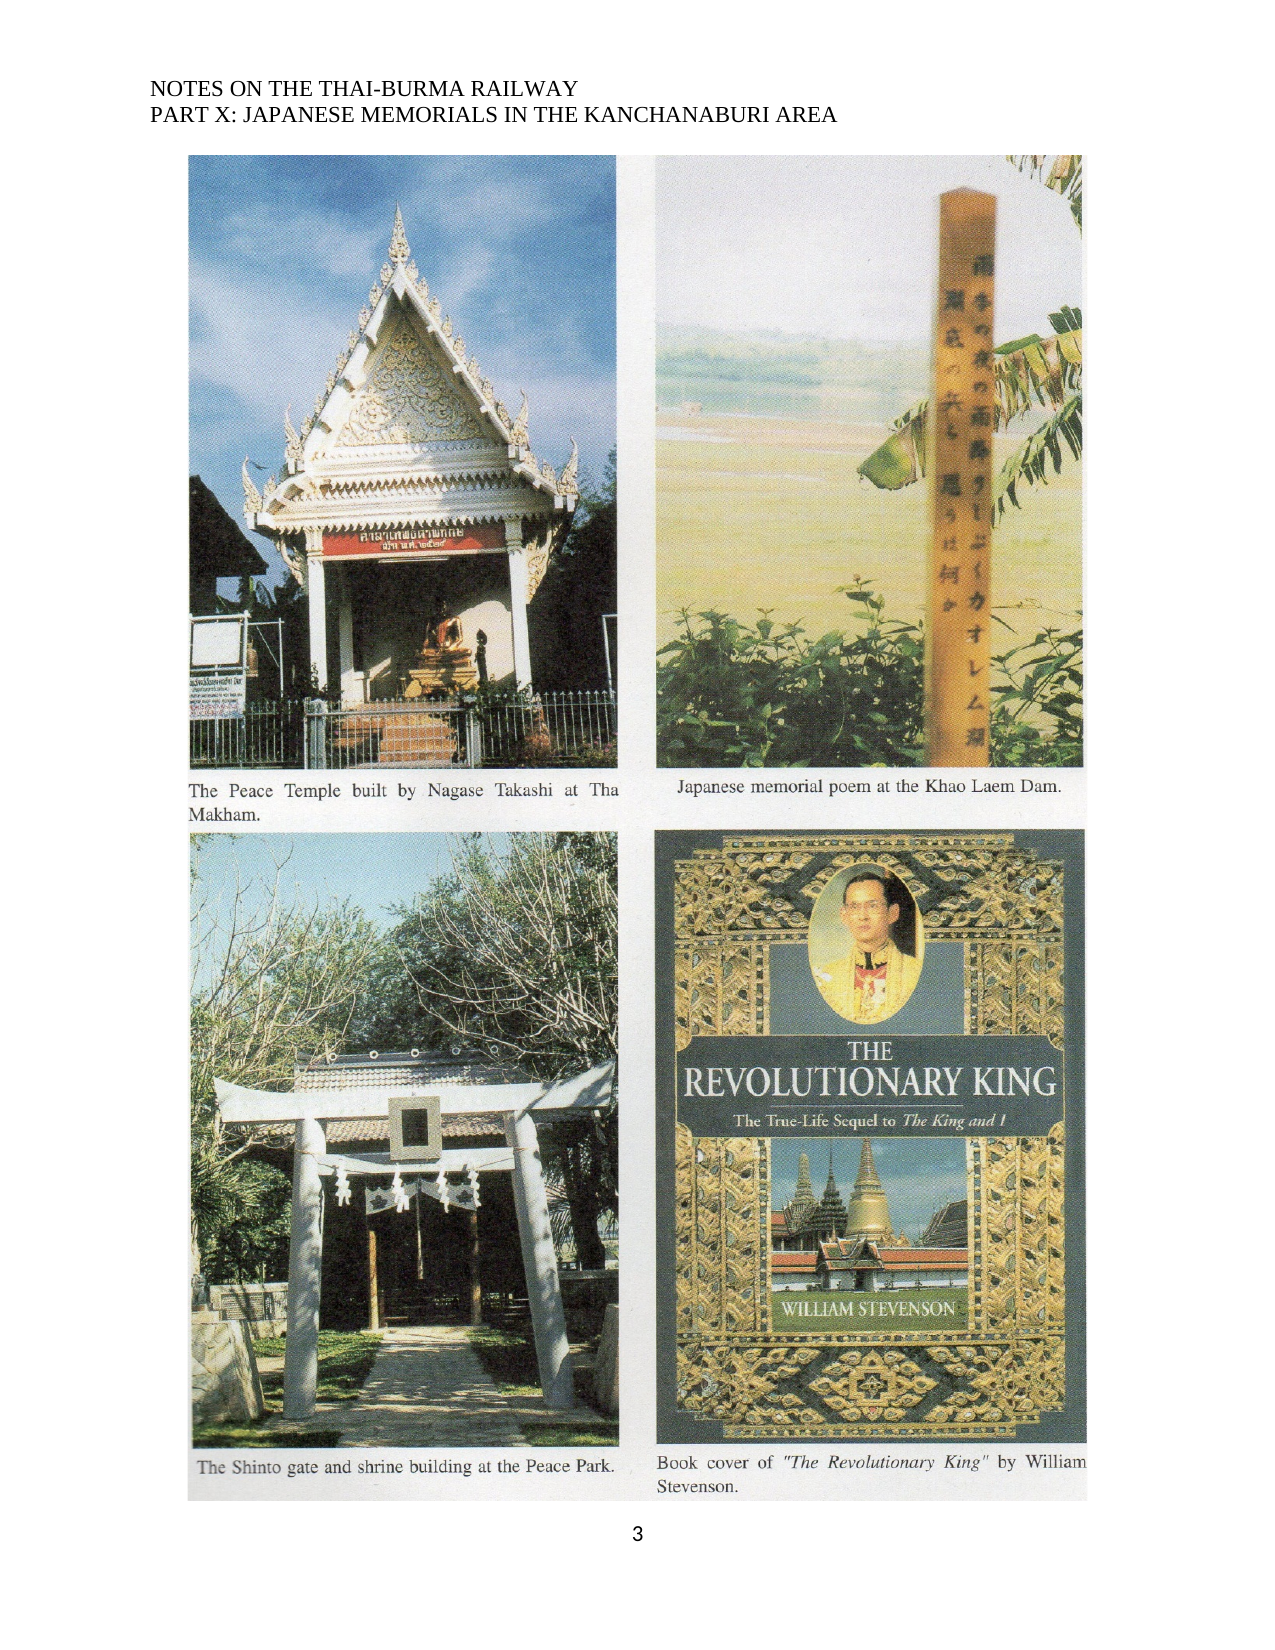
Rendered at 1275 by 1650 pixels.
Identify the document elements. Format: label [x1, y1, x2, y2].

picture [187, 155, 1088, 1501]
